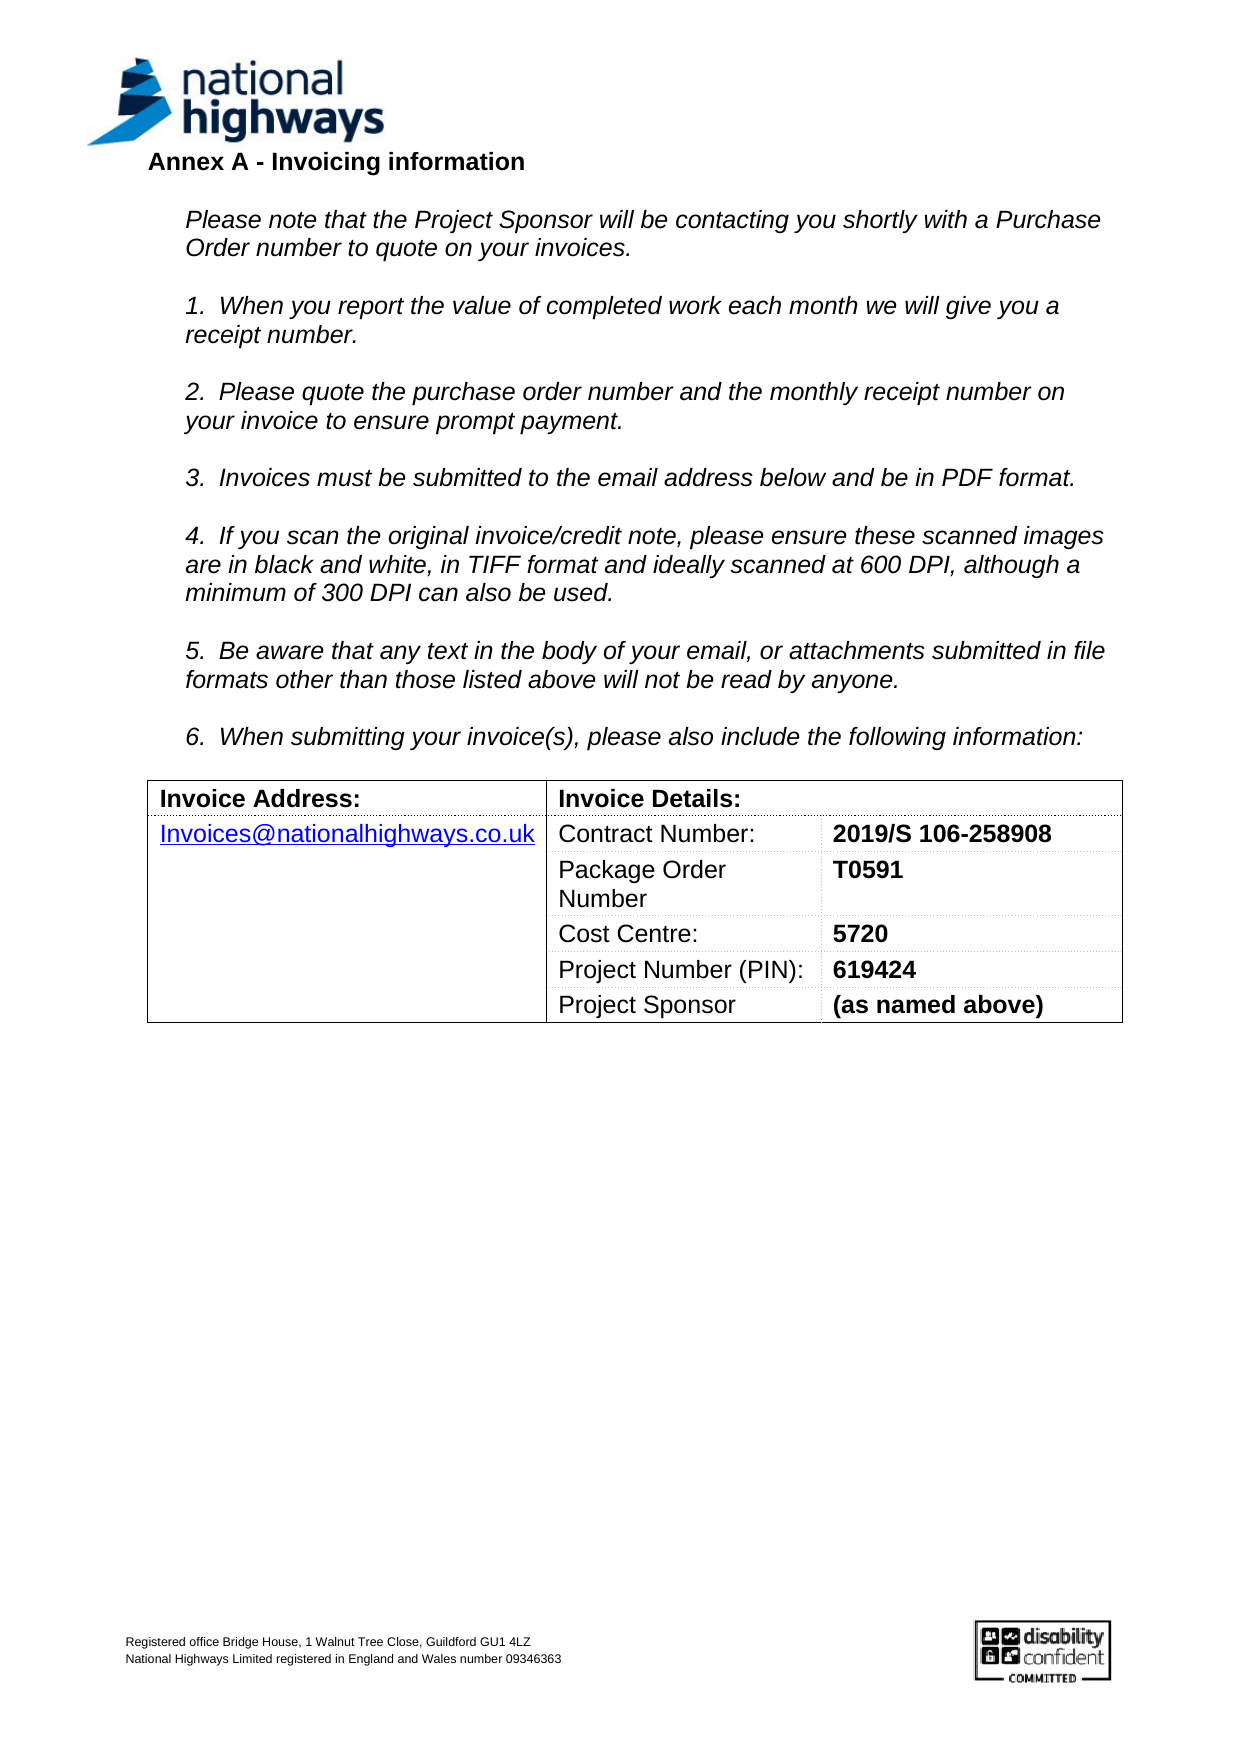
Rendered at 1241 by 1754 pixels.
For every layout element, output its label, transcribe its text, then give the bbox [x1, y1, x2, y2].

picture [965, 1612, 1123, 1690]
table_header Invoice Address: [148, 781, 546, 815]
table_cell Cost Centre: [547, 915, 821, 951]
table_header Invoice Details: [547, 781, 821, 815]
table_cell Project Sponsor [547, 987, 821, 1022]
table_cell 2019/S 106-258908 [821, 815, 1122, 851]
table_cell T0591 [821, 851, 1122, 915]
text 2. Please quote the purchase order number and the monthly receipt number on your invoice to ensure prompt payment. [185, 377, 1122, 435]
table_cell Project Number (PIN): [547, 951, 821, 987]
table_cell (as named above) [821, 987, 1122, 1022]
text Please note that the Project Sponsor will be contacting you shortly with a Purchase Order number to quote on your invoices. [185, 205, 1122, 262]
table_header [821, 781, 1122, 815]
table_cell 619424 [821, 951, 1122, 987]
text 4. If you scan the original invoice/credit note, please ensure these scanned images are in black and white, in TIFF format and ideally scanned at 600 DPI, although a minimum of 300 DPI can also be used. [185, 521, 1122, 607]
text 6. When submitting your invoice(s), please also include the following information: [185, 722, 1122, 751]
text 5. Be aware that any text in the body of your email, or attachments submitted in file formats other than those listed above will not be read by anyone. [185, 636, 1122, 693]
table_cell 5720 [821, 915, 1122, 951]
table_cell Invoices@nationalhighways.co.uk [148, 815, 546, 1022]
text 3. Invoices must be submitted to the email address below and be in PDF format. [185, 463, 1122, 492]
text 1. When you report the value of completed work each month we will give you a receipt number. [185, 291, 1122, 348]
table_cell Package Order Number [547, 851, 821, 915]
text Annex A - Invoicing information [148, 147, 1122, 176]
table_cell Contract Number: [547, 815, 821, 851]
